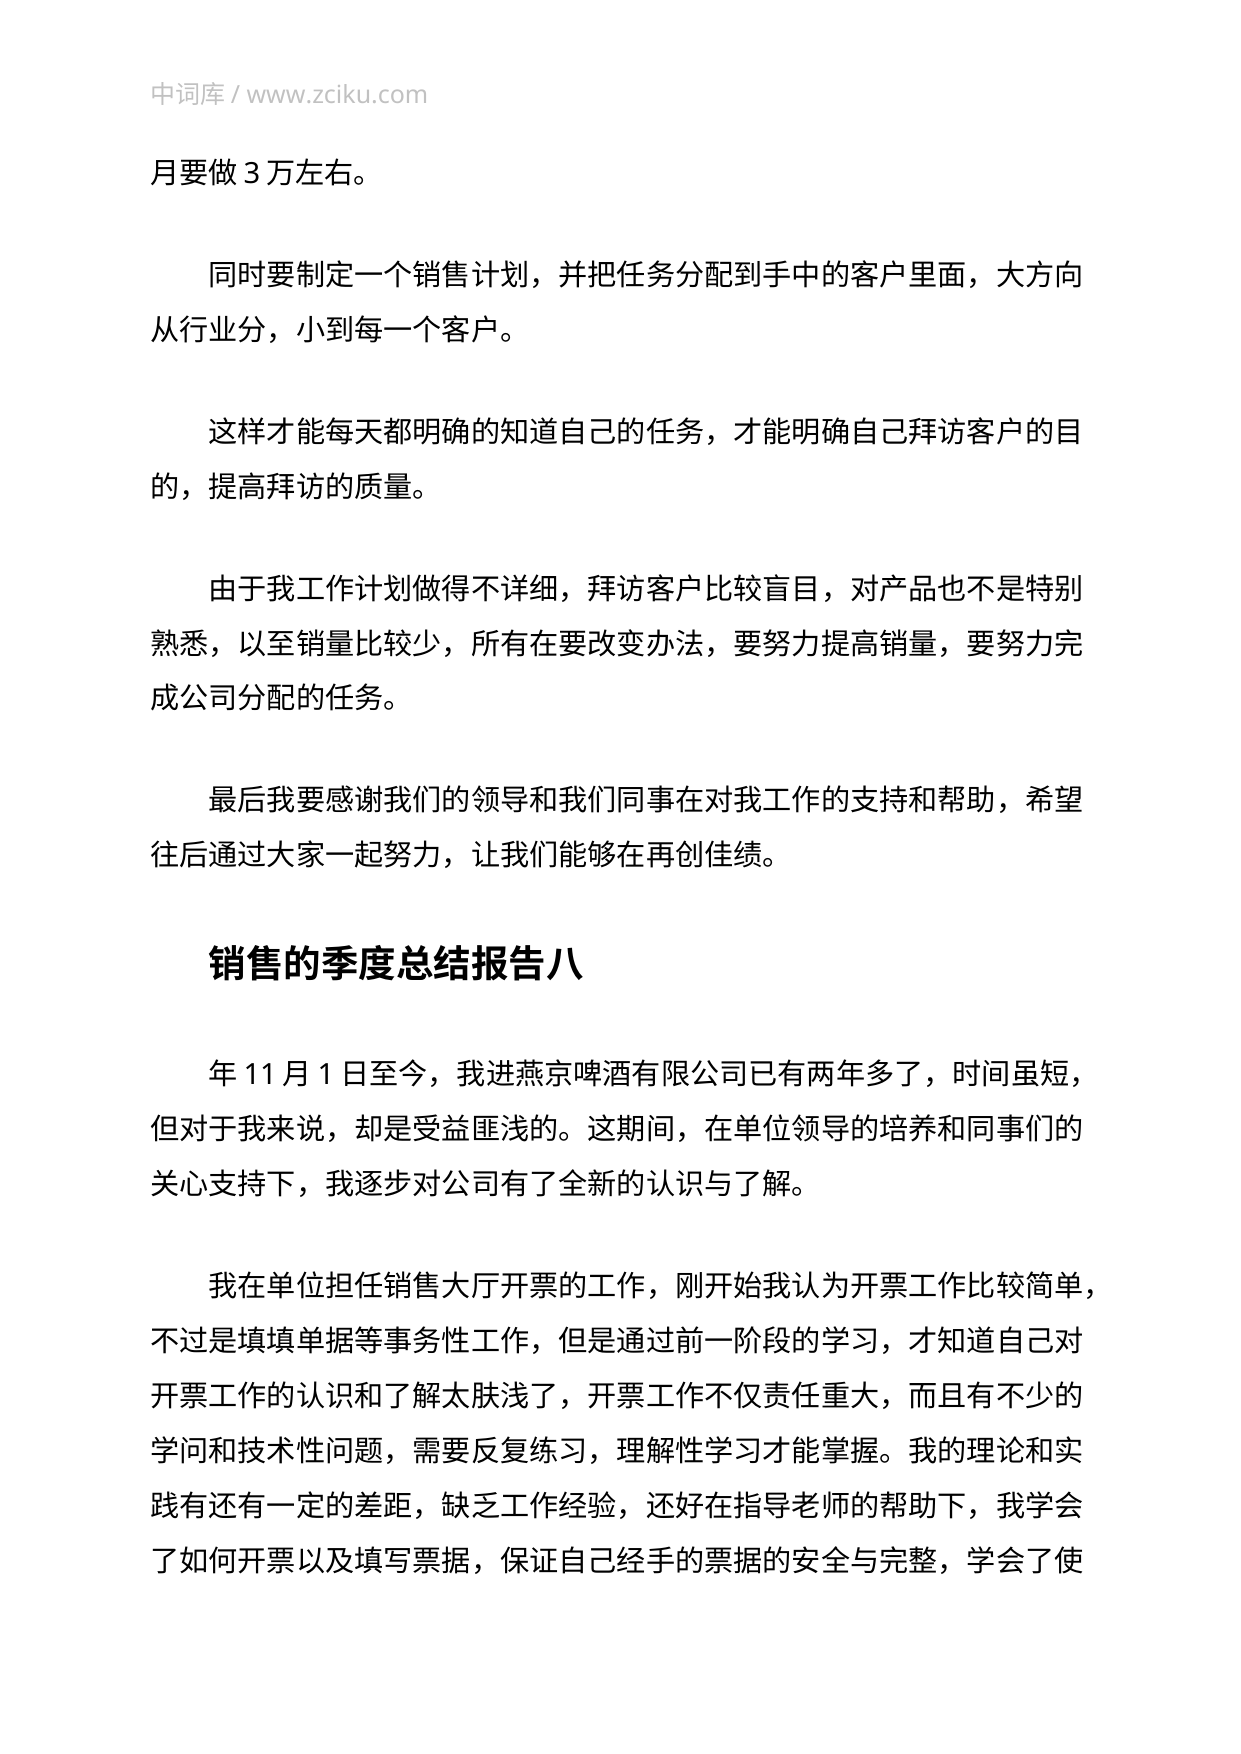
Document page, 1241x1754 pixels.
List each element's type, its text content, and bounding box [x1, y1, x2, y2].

text 由于我工作计划做得不详细，拜访客户比较盲目，对产品也不是特别熟悉，以至销量比较少，所有在要改变办法，要努力提高销量，要努力完成公司分配的任务。 [150, 565, 1090, 717]
text 同时要制定一个销售计划，并把任务分配到手中的客户里面，大方向从行业分，小到每一个客户。 [150, 252, 1090, 349]
text 销售的季度总结报告八 [150, 933, 1090, 988]
text 这样才能每天都明确的知道自己的任务，才能明确自己拜访客户的目的，提高拜访的质量。 [150, 409, 1090, 506]
text 年11月1日至今，我进燕京啤酒有限公司已有两年多了，时间虽短，但对于我来说，却是受益匪浅的。这期间，在单位领导的培养和同事们的关心支持下，我逐步对公司有了全新的认识与了解。 [150, 1051, 1090, 1203]
text 最后我要感谢我们的领导和我们同事在对我工作的支持和帮助，希望往后通过大家一起努力，让我们能够在再创佳绩。 [150, 777, 1090, 874]
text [150, 150, 1090, 192]
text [150, 1263, 1090, 1579]
